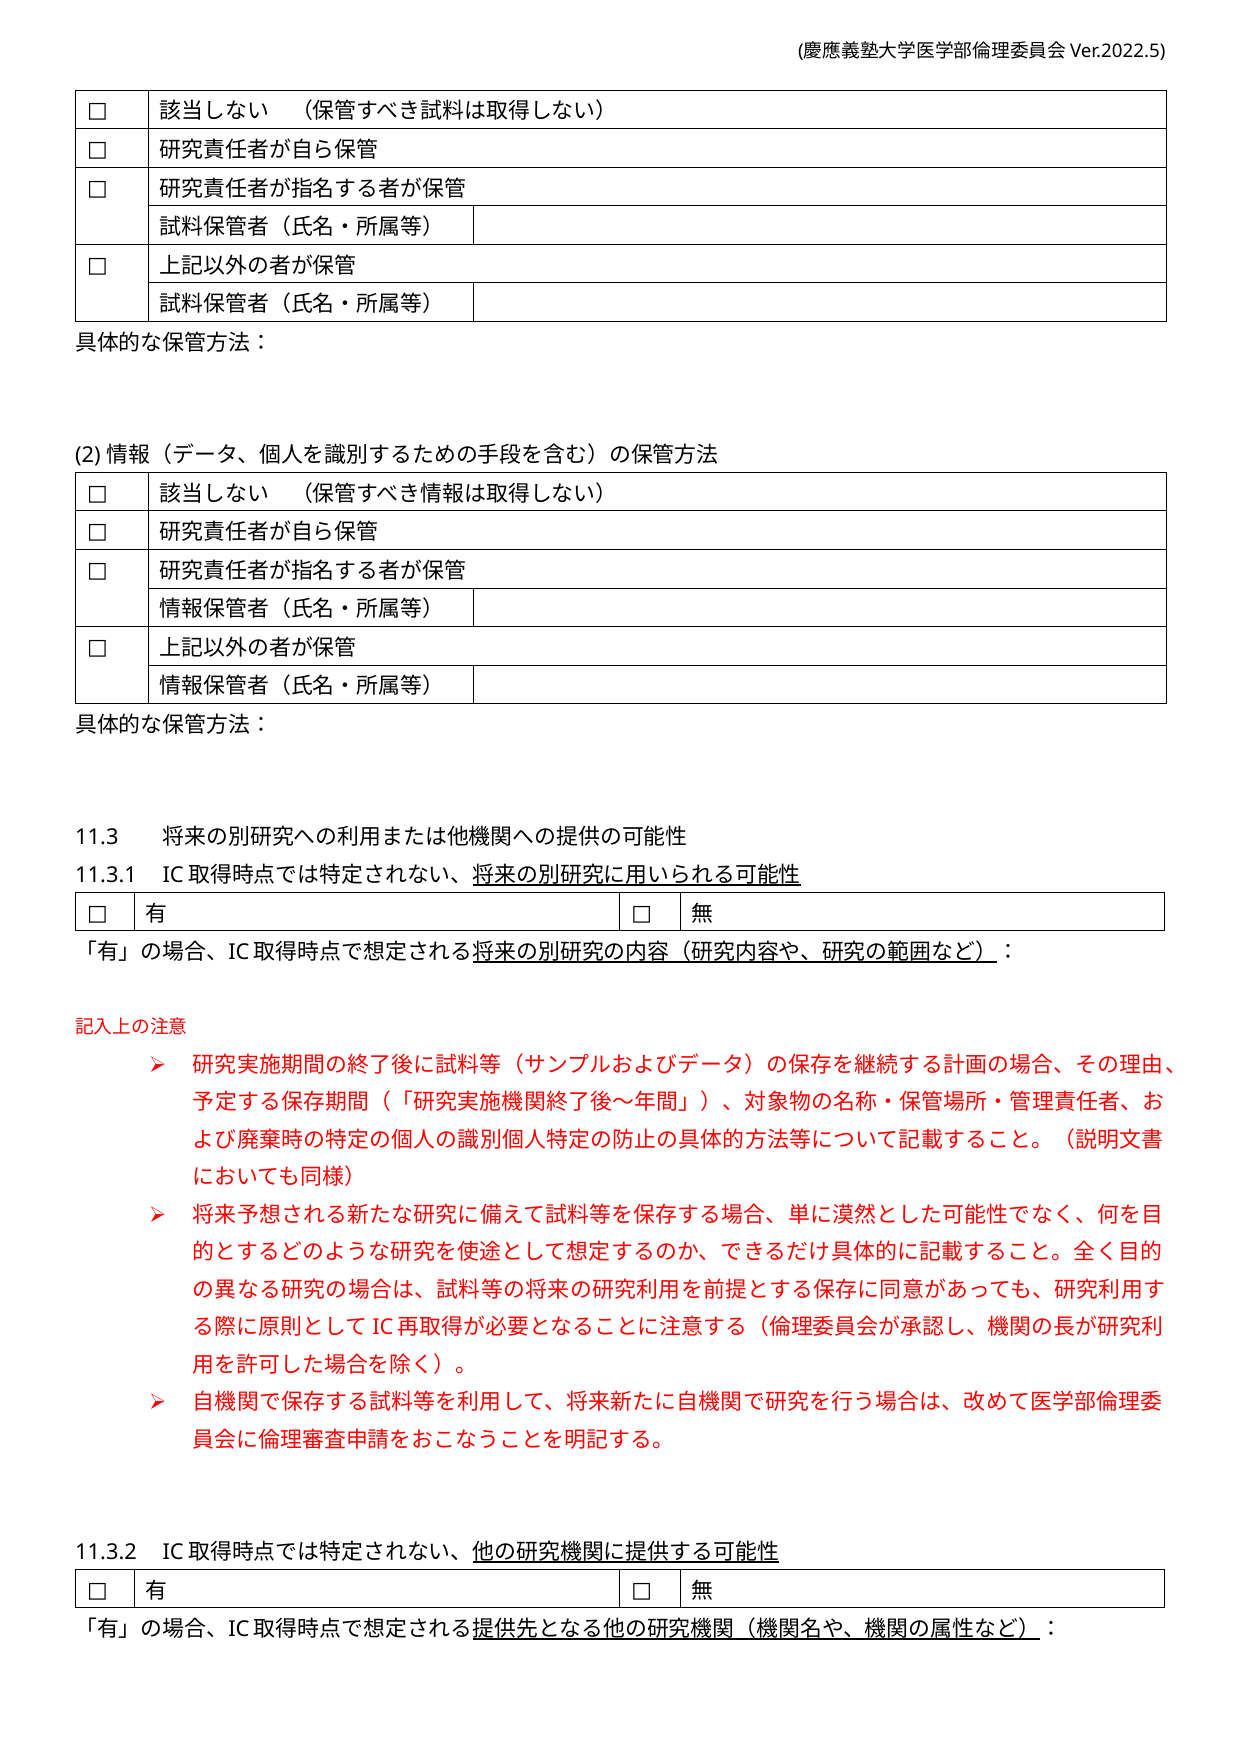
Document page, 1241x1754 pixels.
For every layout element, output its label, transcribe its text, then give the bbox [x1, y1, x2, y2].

table_header □ [76, 893, 134, 930]
text 「有」の場合、IC取得時点で想定される将来の別研究の内容（研究内容や、研究の範囲など）： [75, 931, 1168, 969]
text 「有」の場合、IC取得時点で想定される提供先となる他の研究機関（機関名や、機関の属性など）： [75, 1608, 1168, 1646]
table_header □ [620, 1570, 680, 1607]
table_cell [474, 206, 1166, 244]
table_cell □ [76, 129, 148, 167]
text 11.3 将来の別研究への利用または他機関への提供の可能性 [75, 817, 1168, 854]
table_header □ [76, 473, 148, 510]
list 自機関で保存する試料等を利用して、将来新たに自機関で研究を行う場合は、改めて医学部倫理委員会に倫理審査申請をおこなうことを明記する。 [149, 1381, 1165, 1456]
text 記入上の注意 [75, 1006, 1165, 1044]
text 11.3.2 IC取得時点では特定されない、他の研究機関に提供する可能性 [75, 1531, 1168, 1569]
table_cell □ [76, 168, 148, 244]
table_cell [474, 283, 1166, 321]
table_cell □ [76, 550, 148, 626]
table_header 有 [135, 893, 619, 930]
table_cell 情報保管者（氏名・所属等） [149, 589, 473, 626]
text 11.3.1 IC取得時点では特定されない、将来の別研究に用いられる可能性 [75, 854, 1168, 892]
table_header 有 [135, 1570, 619, 1607]
table_cell 上記以外の者が保管 [149, 627, 1166, 664]
table_cell [474, 666, 1166, 703]
table_header □ [76, 1570, 134, 1607]
text 具体的な保管方法： [75, 322, 1168, 359]
text (2) 情報（データ、個人を識別するための手段を含む）の保管方法 [75, 434, 1168, 472]
table_cell □ [76, 245, 148, 321]
table_header 無 [681, 1570, 1164, 1607]
table_cell □ [76, 511, 148, 549]
table_cell [474, 589, 1166, 626]
table_cell 上記以外の者が保管 [149, 245, 1166, 282]
table_header □ [76, 91, 148, 128]
list 将来予想される新たな研究に備えて試料等を保存する場合、単に漠然とした可能性でなく、何を目的とするどのような研究を使途として想定するのか、できるだけ具体的に記載すること。全く目的の異なる研究の場合は、試料等の将来の研究利用を前提とする保存に同意があっても、研究利用する際に原則としてIC再取得が必要となることに注意する（倫理委員会が承認し、機関の長が研究利用を許可した場合を除く）。 [149, 1194, 1165, 1381]
list 研究実施期間の終了後に試料等（サンプルおよびデータ）の保存を継続する計画の場合、その理由、予定する保存期間（「研究実施機関終了後〜年間」）、対象物の名称・保管場所・管理責任者、および廃棄時の特定の個人の識別個人特定の防止の具体的方法等について記載すること。（説明文書においても同様） [149, 1044, 1165, 1194]
text 具体的な保管方法： [75, 704, 1168, 742]
table_header 該当しない （保管すべき情報は取得しない） [149, 473, 1166, 510]
table_cell □ [76, 627, 148, 703]
table_cell 試料保管者（氏名・所属等） [149, 206, 473, 244]
table_cell 情報保管者（氏名・所属等） [149, 666, 473, 703]
table_header □ [620, 893, 680, 930]
table_cell 研究責任者が自ら保管 [149, 129, 1166, 167]
table_cell 研究責任者が指名する者が保管 [149, 168, 1166, 205]
table_cell 研究責任者が自ら保管 [149, 511, 1166, 549]
table_header 該当しない （保管すべき試料は取得しない） [149, 91, 1166, 128]
table_cell 研究責任者が指名する者が保管 [149, 550, 1166, 587]
table_header 無 [681, 893, 1164, 930]
table_cell 試料保管者（氏名・所属等） [149, 283, 473, 321]
